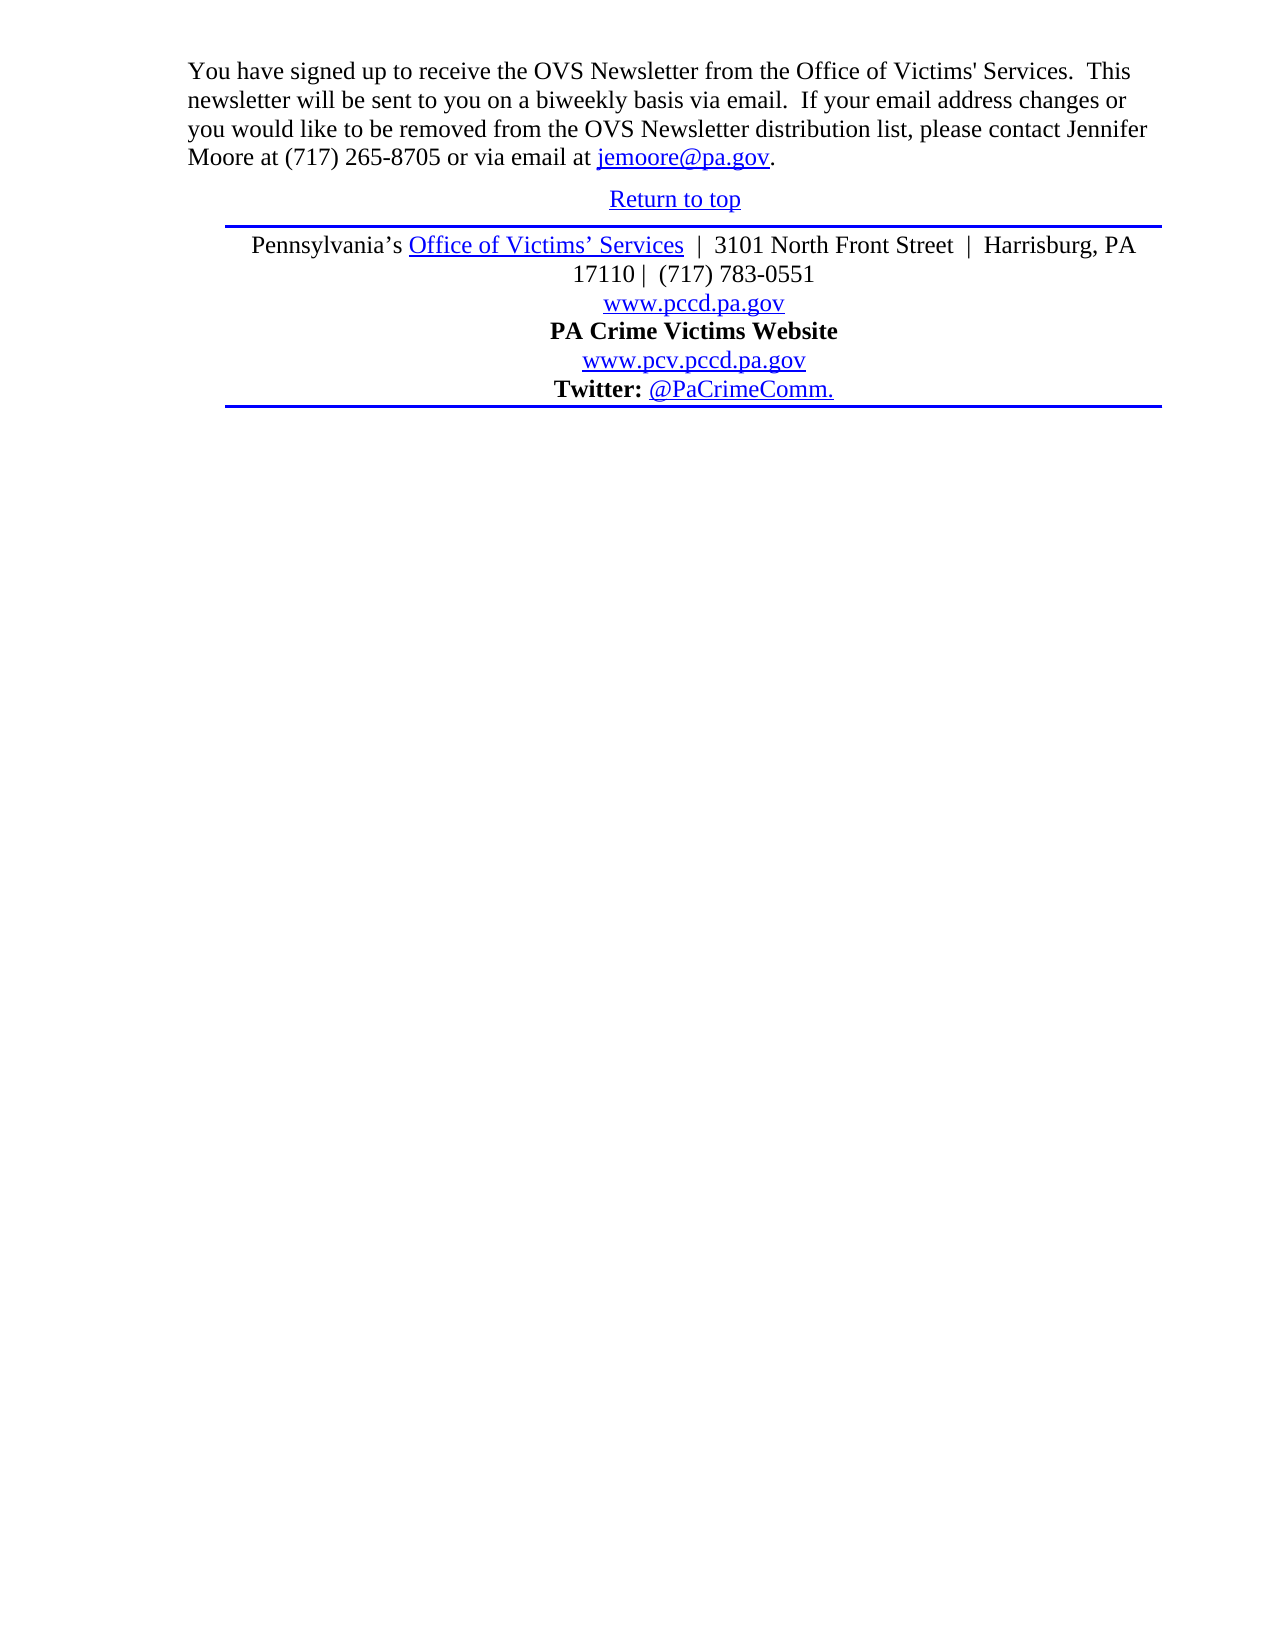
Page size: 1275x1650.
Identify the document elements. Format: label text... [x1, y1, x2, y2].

text Pennsylvania’s Office of Victims’ Services | 3101 North Front Street | Harrisburg, PA 17110 | (717) 783-0551 [225, 228, 1162, 282]
text www.pccd.pa.gov [225, 282, 1162, 311]
text www.pcv.pccd.pa.gov [225, 340, 1162, 369]
text You have signed up to receive the OVS Newsletter from the Office of Victims' Services. This newsletter will be sent to you on a biweekly basis via email. If your email address changes or you would like to be removed from the OVS Newsletter distribution list, please contact Jennifer Moore at (717) 265-8705 or via email at jemoore@pa.gov. [187, 56, 1162, 171]
text Return to top [187, 184, 1162, 212]
text Twitter: @PaCrimeComm. [225, 369, 1162, 405]
text PA Crime Victims Website [225, 311, 1162, 340]
